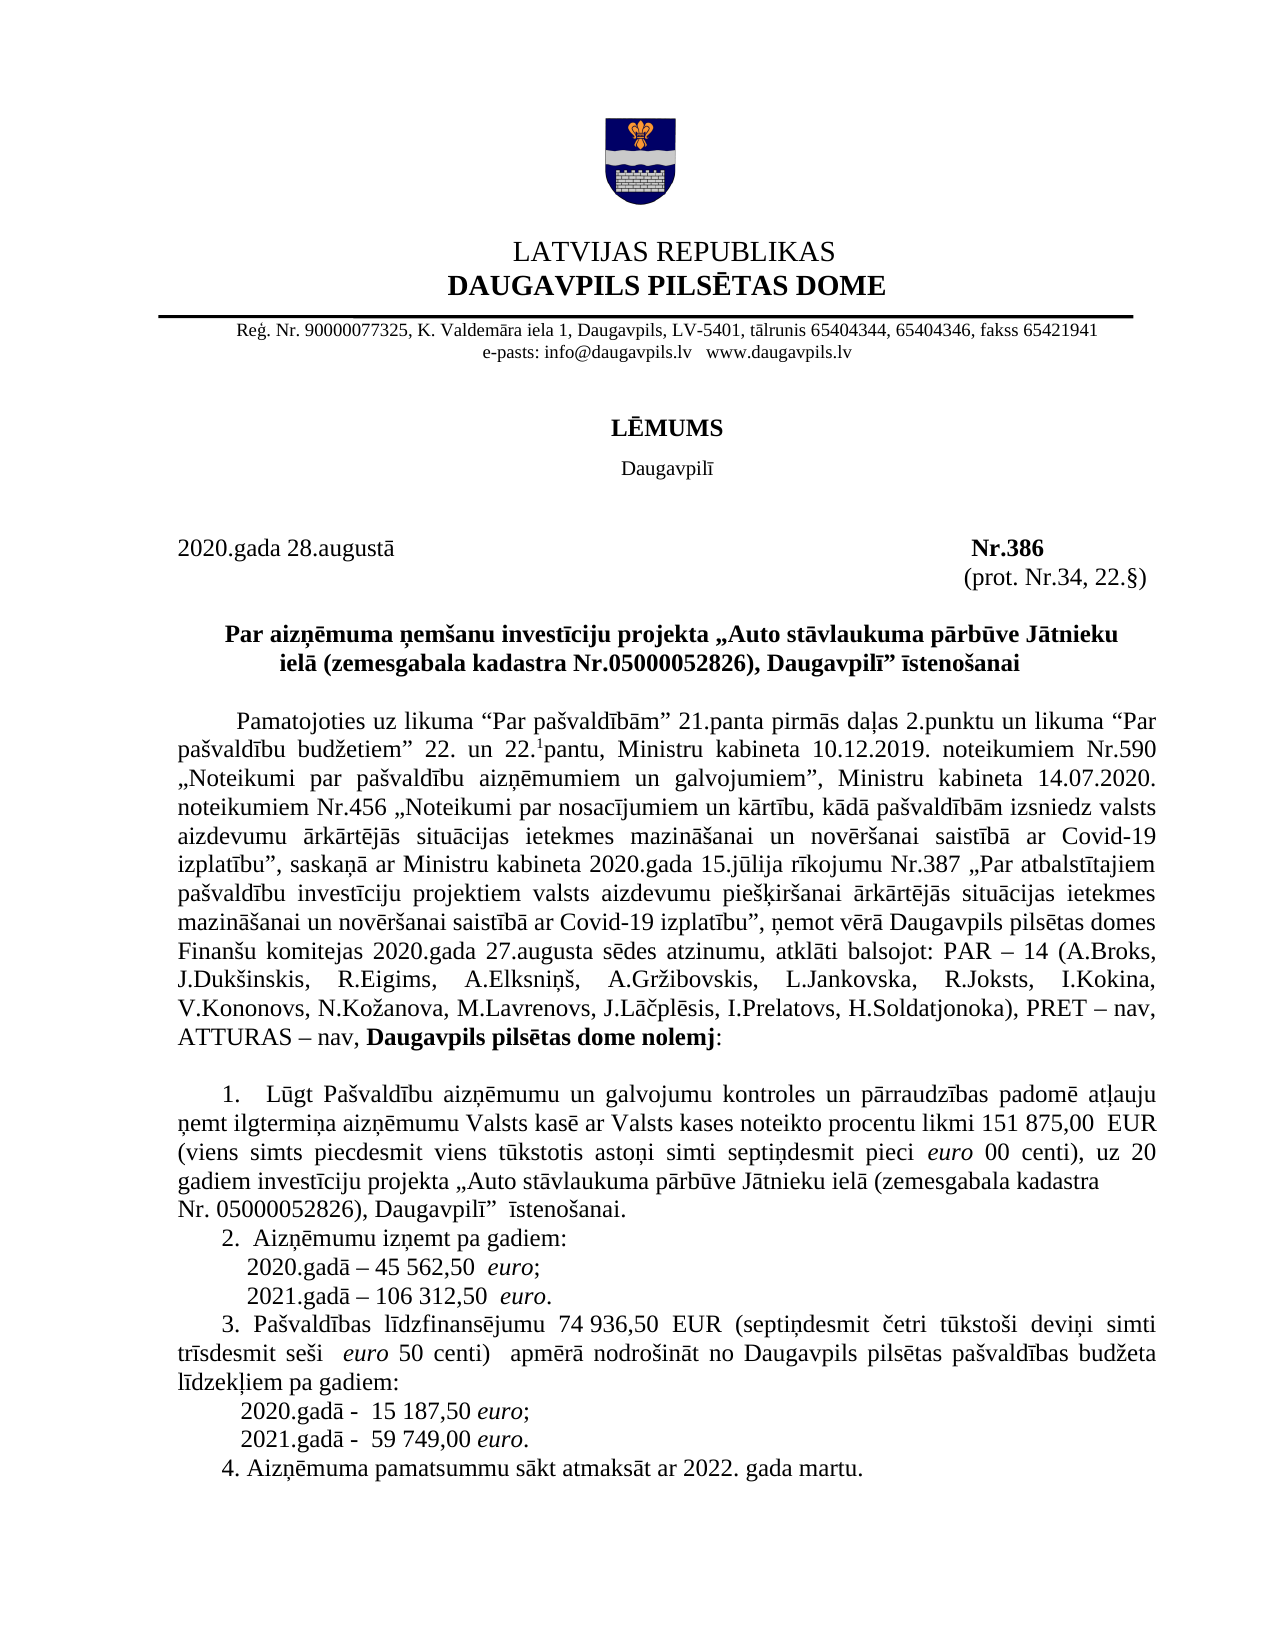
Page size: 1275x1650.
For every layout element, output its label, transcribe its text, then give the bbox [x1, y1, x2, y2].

text LĒMUMS [177, 413, 1157, 441]
text 2020.gada 28.augustā Nr.386 [177, 533, 1157, 562]
text Nr. 05000052826), Daugavpilī” īstenošanai. [177, 1194, 1157, 1223]
text 4. Aizņēmuma pamatsummu sākt atmaksāt ar 2022. gada martu. [177, 1453, 1157, 1482]
title DAUGAVPILS PILSĒTAS DOME [177, 268, 1157, 301]
text 2021.gadā - 59 749,00 euro. [177, 1424, 1157, 1453]
text Daugavpilī [177, 456, 1157, 480]
text 2021.gadā – 106 312,50 euro. [177, 1281, 1157, 1309]
text 2020.gadā – 45 562,50 euro; [177, 1252, 1157, 1281]
text e-pasts: www.daugavpils.lv [177, 341, 1157, 362]
title LATVIJAS REPUBLIKAS [177, 234, 1157, 268]
text (prot. Nr.34, 22.§) [177, 562, 1157, 591]
text Pamatojoties uz likuma “Par pašvaldībām” 21.panta pirmās daļas 2.punktu un likuma “Par pašvaldību budžetiem” 22. un 22.1pantu, Ministru kabineta 10.12.2019. noteikumiem Nr.590 „Noteikumi par pašvaldību aizņēmumiem un galvojumiem”, Ministru kabineta 14.07.2020. noteikumiem Nr.456 „Noteikumi par nosacījumiem un kārtību, kādā pašvaldībām izsniedz valsts aizdevumu ārkārtējās situācijas ietekmes mazināšanai un novēršanai saistībā ar Covid-19 izplatību”, saskaņā ar Ministru kabineta 2020.gada 15.jūlija rīkojumu Nr.387 „Par atbalstītajiem pašvaldību investīciju projektiem valsts aizdevumu piešķiršanai ārkārtējās situācijas ietekmes mazināšanai un novēršanai saistībā ar Covid-19 izplatību”, ņemot vērā Daugavpils pilsētas domes Finanšu komitejas 2020.gada 27.augusta sēdes atzinumu, atklāti balsojot: PAR – 14 (A.Broks, J.Dukšinskis, R.Eigims, A.Elksniņš, A.Gržibovskis, L.Jankovska, R.Joksts, I.Kokina, V.Kononovs, N.Kožanova, M.Lavrenovs, J.Lāčplēsis, I.Prelatovs, H.Soldatjonoka), PRET – nav, ATTURAS – nav, Daugavpils pilsētas dome nolemj: [177, 706, 1157, 1051]
text Reģ. Nr. 90000077325, K. Valdemāra iela 1, Daugavpils, LV-5401, tālrunis 65404344, 65404346, fakss 65421941 [177, 301, 1157, 341]
list Lūgt Pašvaldību aizņēmumu un galvojumu kontroles un pārraudzības padomē atļauju ņemt ilgtermiņa aizņēmumu Valsts kasē ar Valsts kases noteikto procentu likmi 151 875,00 EUR (viens simts piecdesmit viens tūkstotis astoņi simti septiņdesmit pieci euro 00 centi), uz 20 gadiem investīciju projekta „Auto stāvlaukuma pārbūve Jātnieku ielā (zemesgabala kadastra [177, 1079, 1157, 1194]
text 2. Aizņēmumu izņemt pa gadiem: [177, 1223, 1157, 1252]
text 2020.gadā - 15 187,50 euro; [177, 1396, 1157, 1424]
text 3. Pašvaldības līdzfinansējumu 74 936,50 EUR (septiņdesmit četri tūkstoši deviņi simti trīsdesmit seši euro 50 centi) apmērā nodrošināt no Daugavpils pilsētas pašvaldības budžeta līdzekļiem pa gadiem: [177, 1309, 1157, 1396]
text Par aizņēmuma ņemšanu investīciju projekta „Auto stāvlaukuma pārbūve Jātnieku ielā (zemesgabala kadastra Nr.05000052826), Daugavpilī” īstenošanai [177, 619, 1122, 677]
